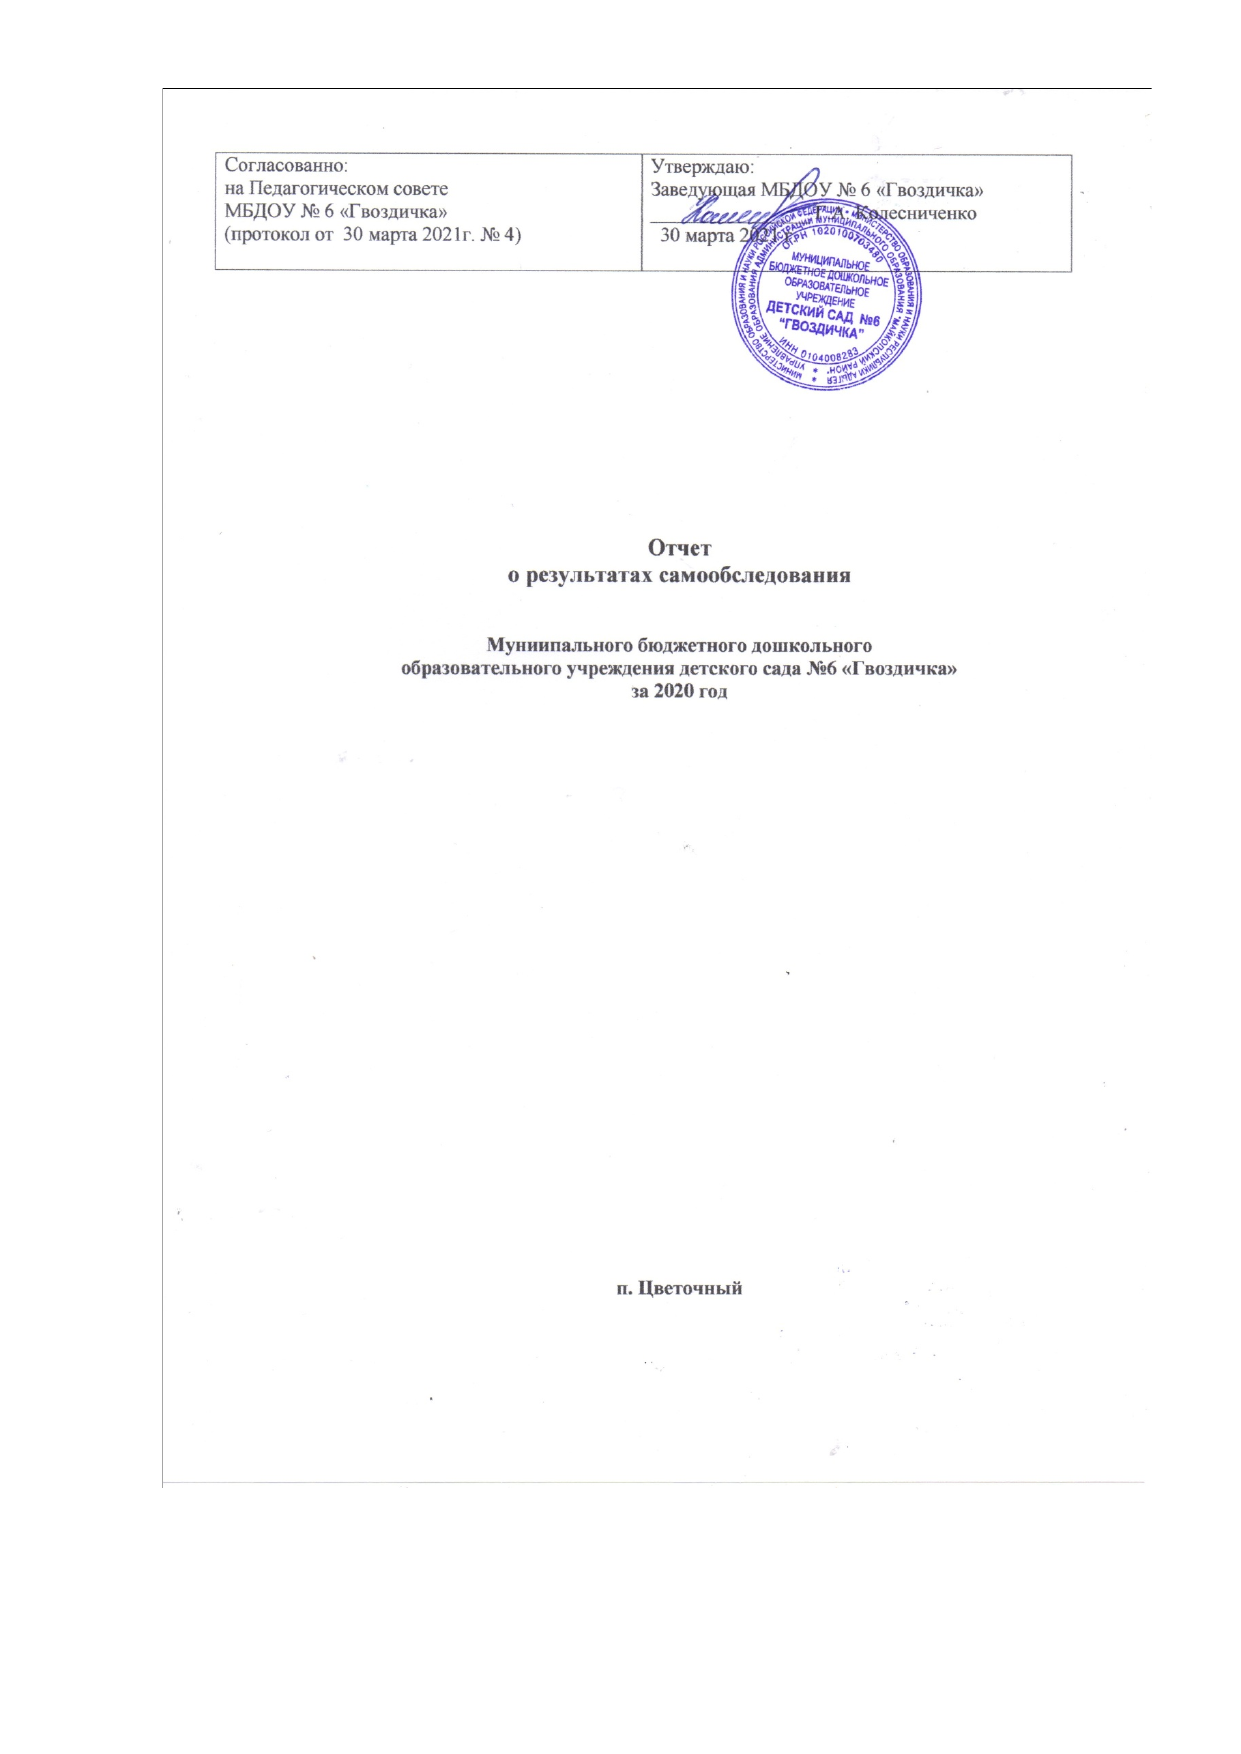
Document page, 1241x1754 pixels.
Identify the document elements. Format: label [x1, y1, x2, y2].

picture [162, 88, 1152, 1488]
